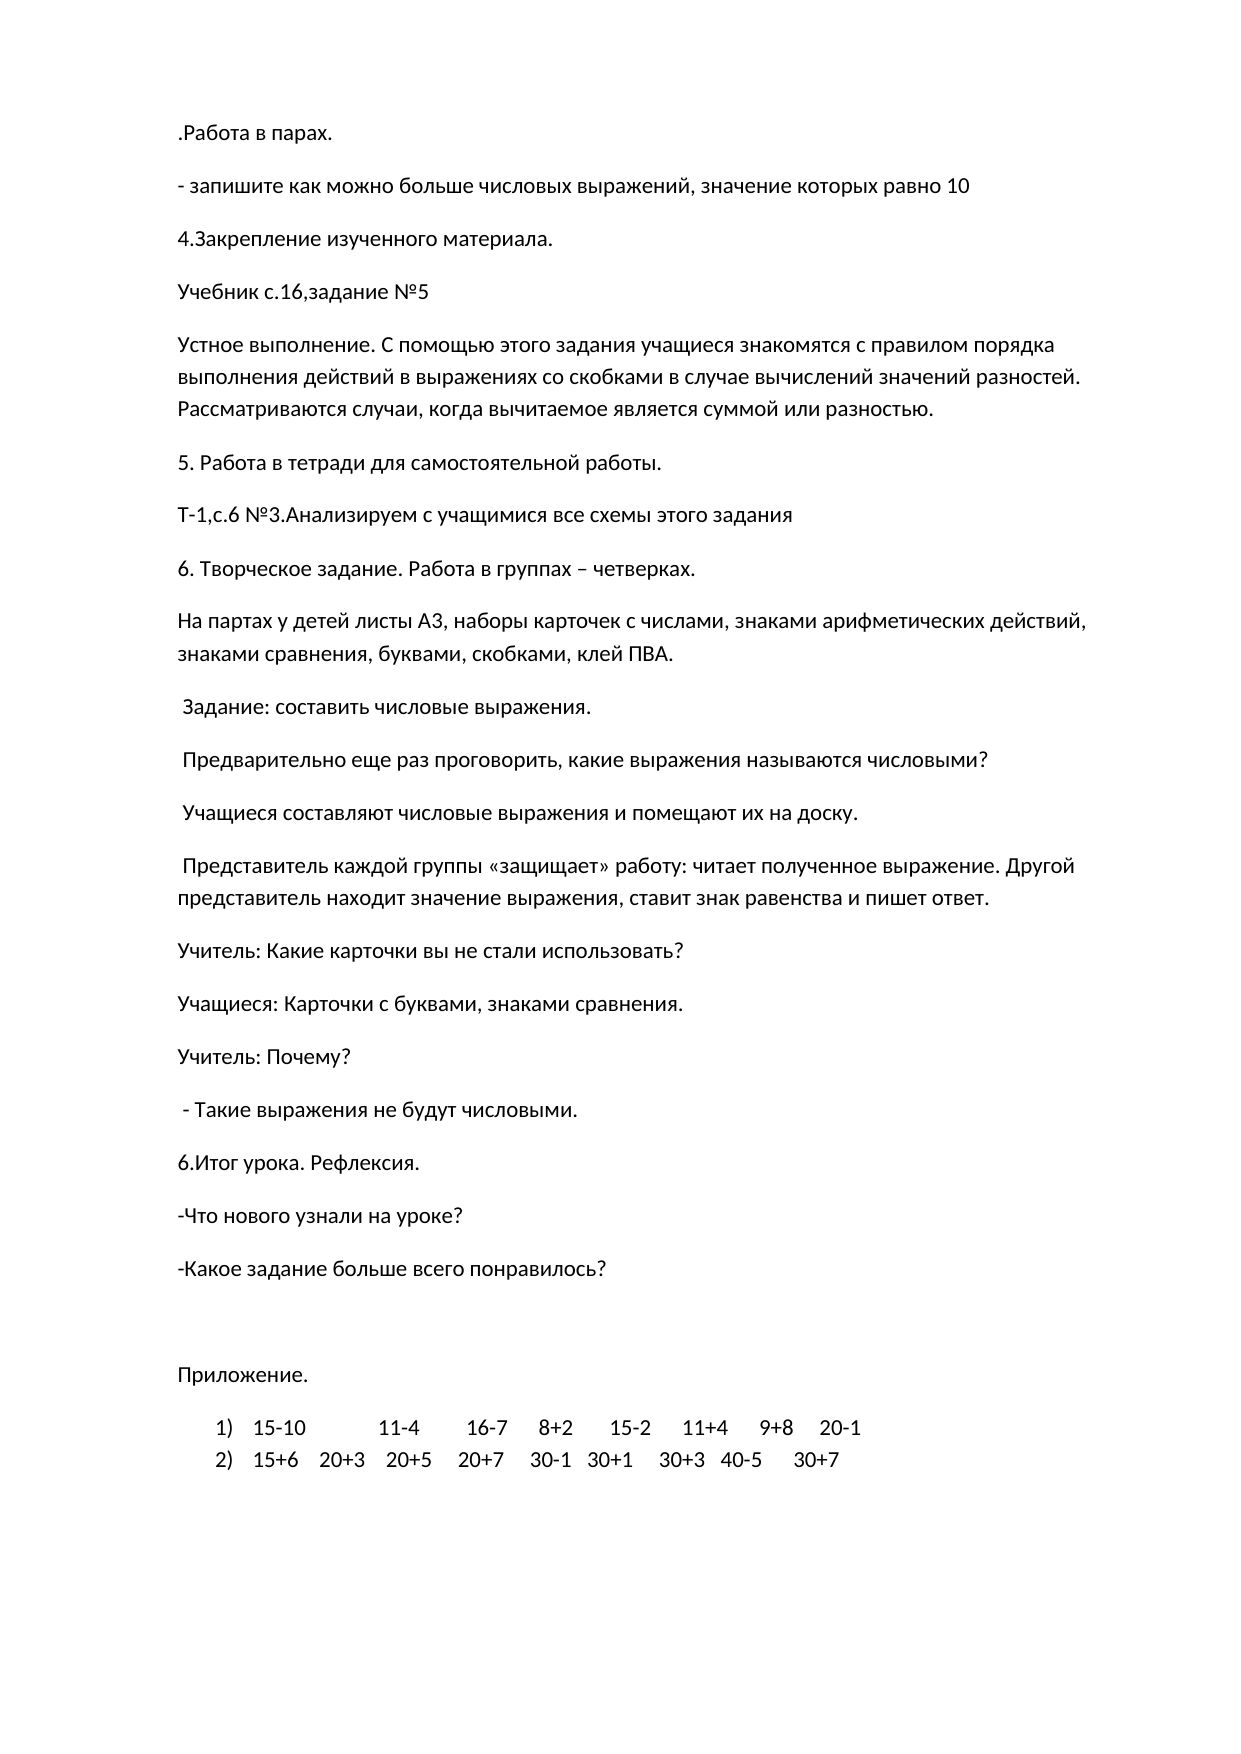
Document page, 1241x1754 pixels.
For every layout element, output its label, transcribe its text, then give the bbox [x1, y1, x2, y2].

text .Работа в парах. [177, 118, 1152, 146]
text Представитель каждой группы «защищает» работу: читает полученное выражение. Другой представитель находит значение выражения, ставит знак равенства и пишет ответ. [177, 851, 1152, 911]
text -Какое задание больше всего понравилось? [177, 1254, 1152, 1282]
text Приложение. [177, 1360, 1152, 1388]
text Предварительно еще раз проговорить, какие выражения называются числовыми? [177, 745, 1152, 773]
text На партах у детей листы А3, наборы карточек с числами, знаками арифметических действий, знаками сравнения, буквами, скобками, клей ПВА. [177, 607, 1152, 667]
text 6. Творческое задание. Работа в группах – четверках. [177, 554, 1152, 582]
text -Что нового узнали на уроке? [177, 1201, 1152, 1229]
text Учитель: Почему? [177, 1042, 1152, 1070]
text Устное выполнение. С помощью этого задания учащиеся знакомятся с правилом порядка выполнения действий в выражениях со скобками в случае вычислений значений разностей. Рассматриваются случаи, когда вычитаемое является суммой или разностью. [177, 330, 1152, 423]
list 15+6 20+3 20+5 20+7 30-1 30+1 30+3 40-5 30+7 [215, 1446, 1152, 1473]
text 6.Итог урока. Рефлексия. [177, 1148, 1152, 1176]
text Учащиеся составляют числовые выражения и помещают их на доску. [177, 798, 1152, 826]
text - Такие выражения не будут числовыми. [177, 1095, 1152, 1123]
text Т-1,с.6 №3.Анализируем с учащимися все схемы этого задания [177, 501, 1152, 529]
text Учебник с.16,задание №5 [177, 277, 1152, 305]
text Задание: составить числовые выражения. [177, 692, 1152, 720]
text Учащиеся: Карточки с буквами, знаками сравнения. [177, 989, 1152, 1017]
text - запишите как можно больше числовых выражений, значение которых равно 10 [177, 171, 1152, 199]
text 5. Работа в тетради для самостоятельной работы. [177, 448, 1152, 476]
text 4.Закрепление изученного материала. [177, 224, 1152, 252]
text Учитель: Какие карточки вы не стали использовать? [177, 936, 1152, 964]
list 15-10 11-4 16-7 8+2 15-2 11+4 9+8 20-1 [215, 1413, 1152, 1441]
